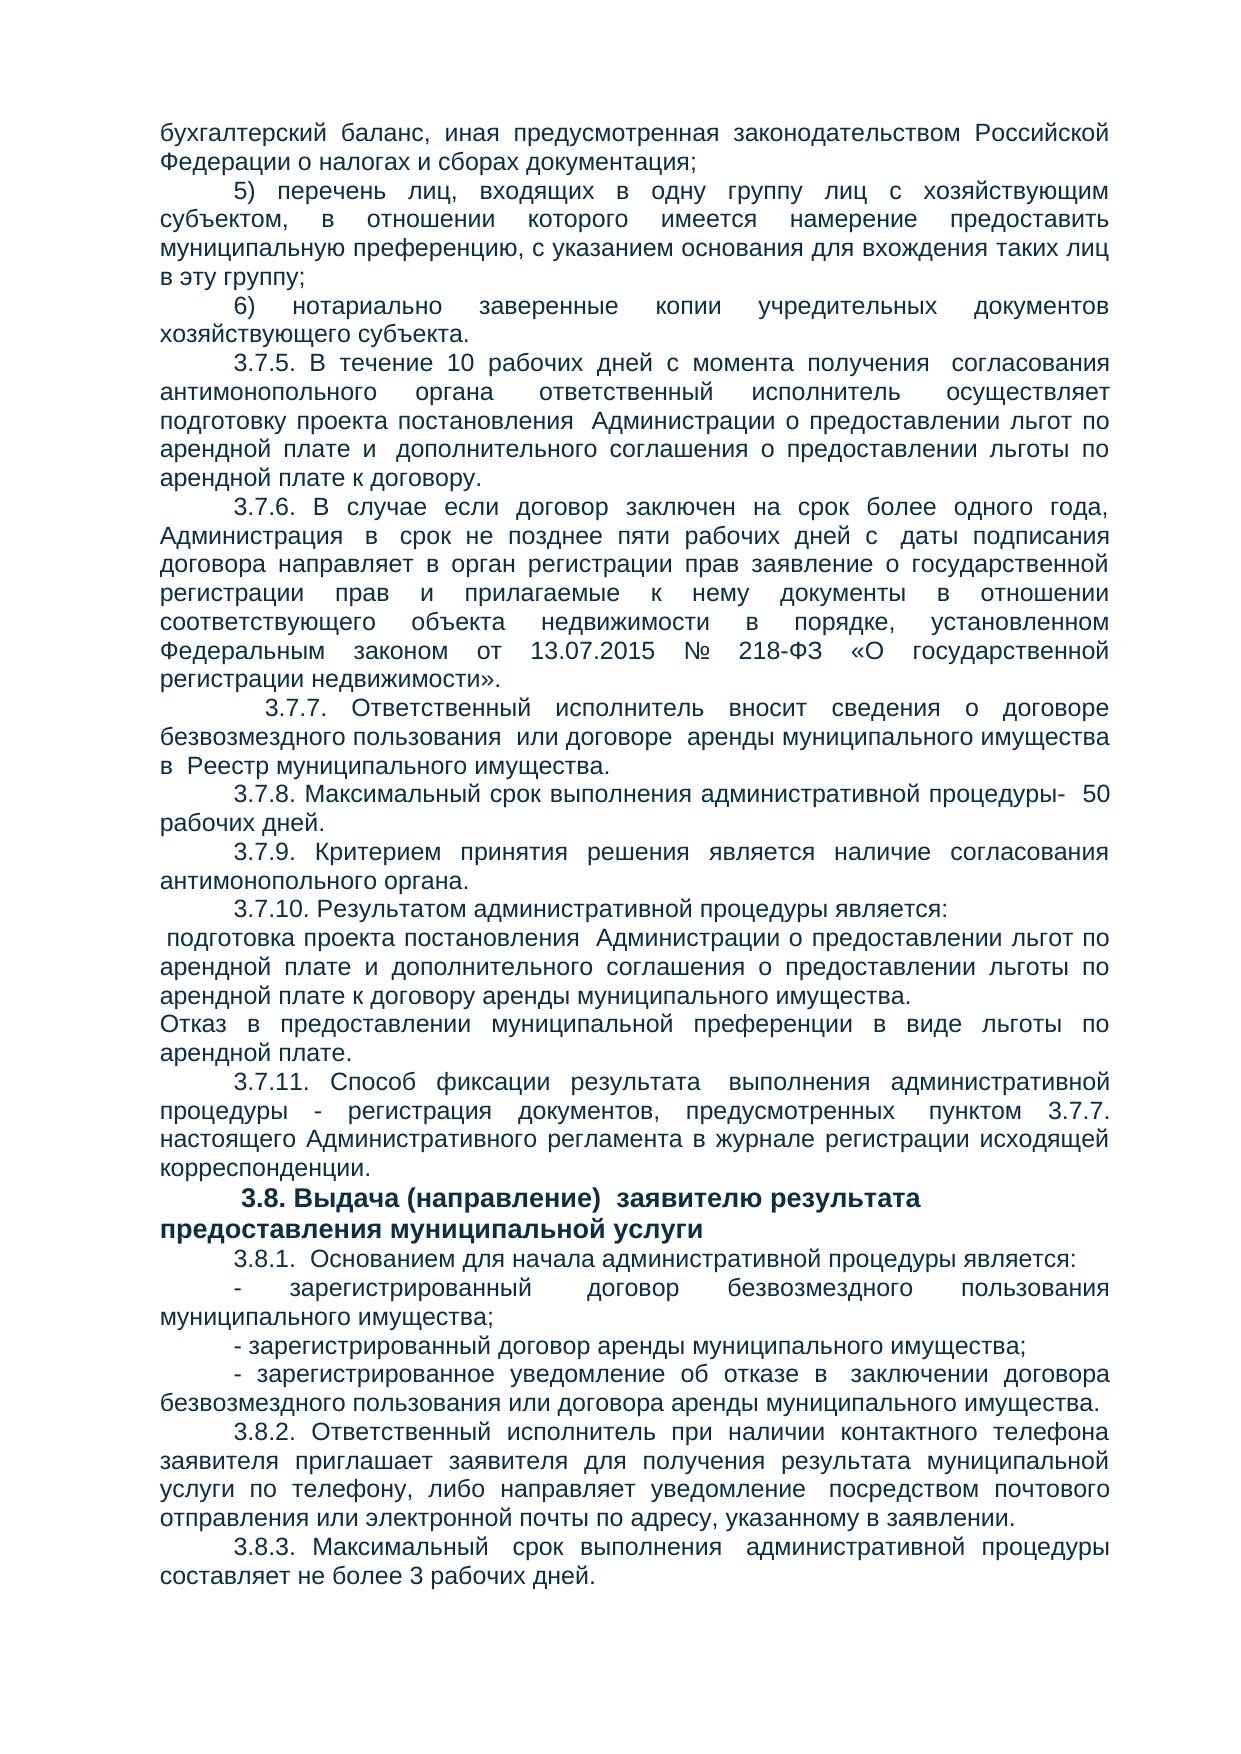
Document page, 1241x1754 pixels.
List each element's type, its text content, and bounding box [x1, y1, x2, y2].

text 3.7.6. В случае если договор заключен на срок более одного года, Администрация в срок не позднее пяти рабочих дней с даты подписания договора направляет в орган регистрации прав заявление о государственной регистрации прав и прилагаемые к нему документы в отношении соответствующего объекта недвижимости в порядке, установленном Федеральным законом от 13.07.2015 № 218-ФЗ «О государственной регистрации недвижимости». [159, 492, 1110, 693]
text 3.7.9. Критерием принятия решения является наличие согласования антимонопольного органа. [159, 837, 1110, 894]
text - зарегистрированное уведомление об отказе в заключении договора безвозмездного пользования или договора аренды муниципального имущества. [159, 1359, 1110, 1417]
text 3.7.10. Результатом административной процедуры является: [159, 894, 1110, 923]
text подготовка проекта постановления Администрации о предоставлении льгот по арендной плате и дополнительного соглашения о предоставлении льготы по арендной плате к договору аренды муниципального имущества. [159, 923, 1110, 1009]
text 3.7.8. Максимальный срок выполнения административной процедуры- 50 рабочих дней. [159, 779, 1110, 837]
text 6) нотариально заверенные копии учредительных документов хозяйствующего субъекта. [159, 291, 1110, 348]
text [159, 118, 1110, 176]
text 3.7.11. Способ фиксации результата выполнения административной процедуры - регистрация документов, предусмотренных пунктом 3.7.7. настоящего Административного регламента в журнале регистрации исходящей корреспонденции. [159, 1067, 1110, 1182]
text Отказ в предоставлении муниципальной преференции в виде льготы по арендной плате. [159, 1009, 1110, 1067]
text 3.8. Выдача (направление) заявителю результата предоставления муниципальной услуги [159, 1182, 1110, 1244]
text 3.8.3. Максимальный срок выполнения административной процедуры составляет не более 3 рабочих дней. [159, 1532, 1110, 1589]
text 3.8.2. Ответственный исполнитель при наличии контактного телефона заявителя приглашает заявителя для получения результата муниципальной услуги по телефону, либо направляет уведомление посредством почтового отправления или электронной почты по адресу, указанному в заявлении. [159, 1417, 1110, 1532]
text 3.7.7. Ответственный исполнитель вносит сведения о договоре безвозмездного пользования или договоре аренды муниципального имущества в Реестр муниципального имущества. [159, 693, 1110, 779]
text 3.7.5. В течение 10 рабочих дней с момента получения согласования антимонопольного органа ответственный исполнитель осуществляет подготовку проекта постановления Администрации о предоставлении льгот по арендной плате и дополнительного соглашения о предоставлении льготы по арендной плате к договору. [159, 348, 1110, 492]
text 3.8.1. Основанием для начала административной процедуры является: [159, 1244, 1110, 1273]
text - зарегистрированный договор безвозмездного пользования муниципального имущества; [159, 1273, 1110, 1331]
text - зарегистрированный договор аренды муниципального имущества; [159, 1331, 1110, 1359]
text 5) перечень лиц, входящих в одну группу лиц с хозяйствующим субъектом, в отношении которого имеется намерение предоставить муниципальную преференцию, с указанием основания для вхождения таких лиц в эту группу; [159, 176, 1110, 291]
